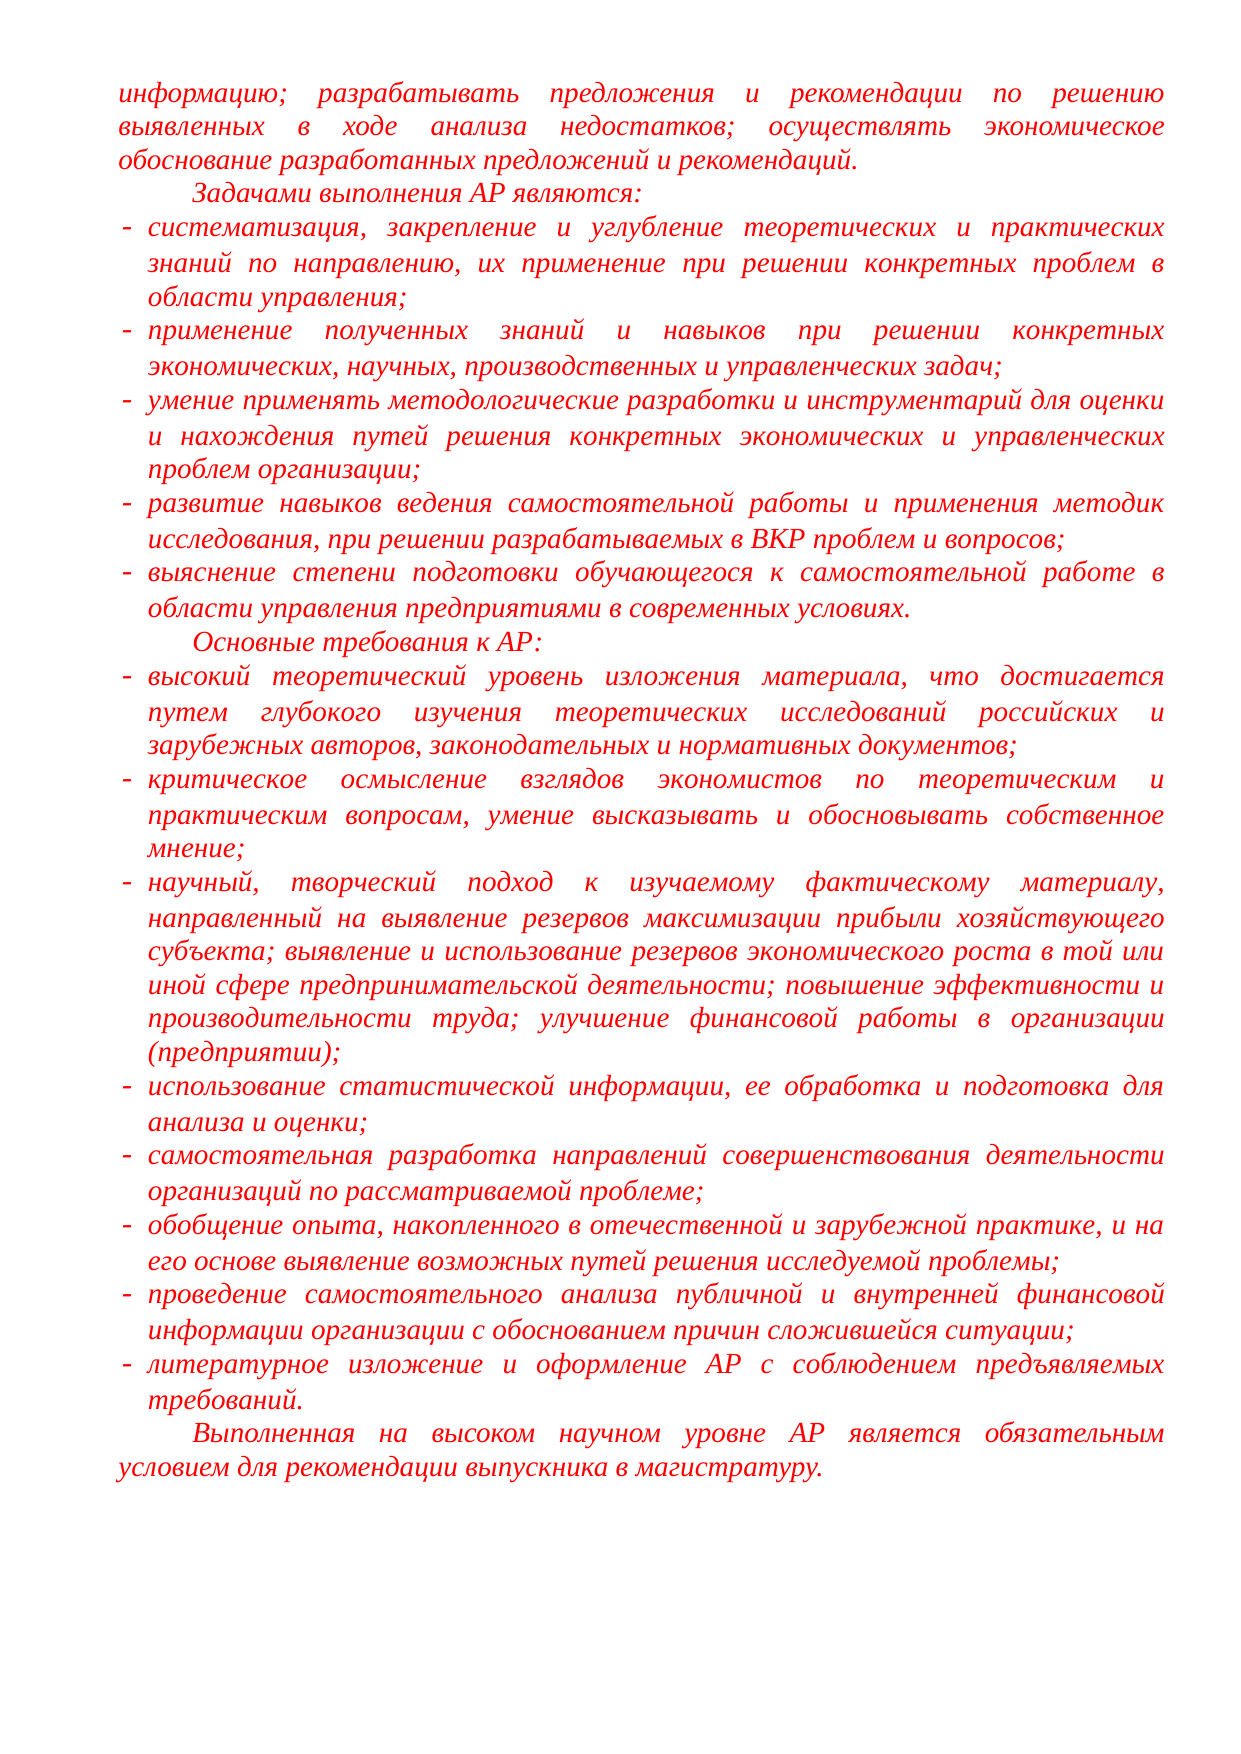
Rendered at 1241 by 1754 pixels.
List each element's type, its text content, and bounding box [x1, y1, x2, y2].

list систематизация, закрепление и углубление теоретических и практических знаний по направлению, их применение при решении конкретных проблем в области управления; [118, 209, 1165, 312]
list литературное изложение и оформление АР с соблюдением предъявляемых требований. [118, 1346, 1165, 1416]
text Основные требования к АР: [118, 624, 1165, 658]
list выяснение степени подготовки обучающегося к самостоятельной работе в области управления предприятиями в современных условиях. [118, 554, 1165, 624]
list умение применять методологические разработки и инструментарий для оценки и нахождения путей решения конкретных экономических и управленческих проблем организации; [118, 382, 1165, 485]
list использование статистической информации, ее обработка и подготовка для анализа и оценки; [118, 1068, 1165, 1137]
list высокий теоретический уровень изложения материала, что достигается путем глубокого изучения теоретических исследований российских и зарубежных авторов, законодательных и нормативных документов; [118, 658, 1165, 761]
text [118, 75, 1165, 176]
text Выполненная на высоком научном уровне АР является обязательным условием для рекомендации выпускника в магистратуру. [118, 1416, 1165, 1483]
list научный, творческий подход к изучаемому фактическому материалу, направленный на выявление резервов максимизации прибыли хозяйствующего субъекта; выявление и использование резервов экономического роста в той или иной сфере предпринимательской деятельности; повышение эффективности и производительности труда; улучшение финансовой работы в организации (предприятии); [118, 864, 1165, 1068]
list обобщение опыта, накопленного в отечественной и зарубежной практике, и на его основе выявление возможных путей решения исследуемой проблемы; [118, 1207, 1165, 1276]
text Задачами выполнения АР являются: [118, 176, 1165, 209]
list проведение самостоятельного анализа публичной и внутренней финансовой информации организации с обоснованием причин сложившейся ситуации; [118, 1276, 1165, 1346]
list применение полученных знаний и навыков при решении конкретных экономических, научных, производственных и управленческих задач; [118, 312, 1165, 382]
list развитие навыков ведения самостоятельной работы и применения методик исследования, при решении разрабатываемых в ВКР проблем и вопросов; [118, 485, 1165, 554]
list критическое осмысление взглядов экономистов по теоретическим и практическим вопросам, умение высказывать и обосновывать собственное мнение; [118, 761, 1165, 864]
list самостоятельная разработка направлений совершенствования деятельности организаций по рассматриваемой проблеме; [118, 1137, 1165, 1207]
